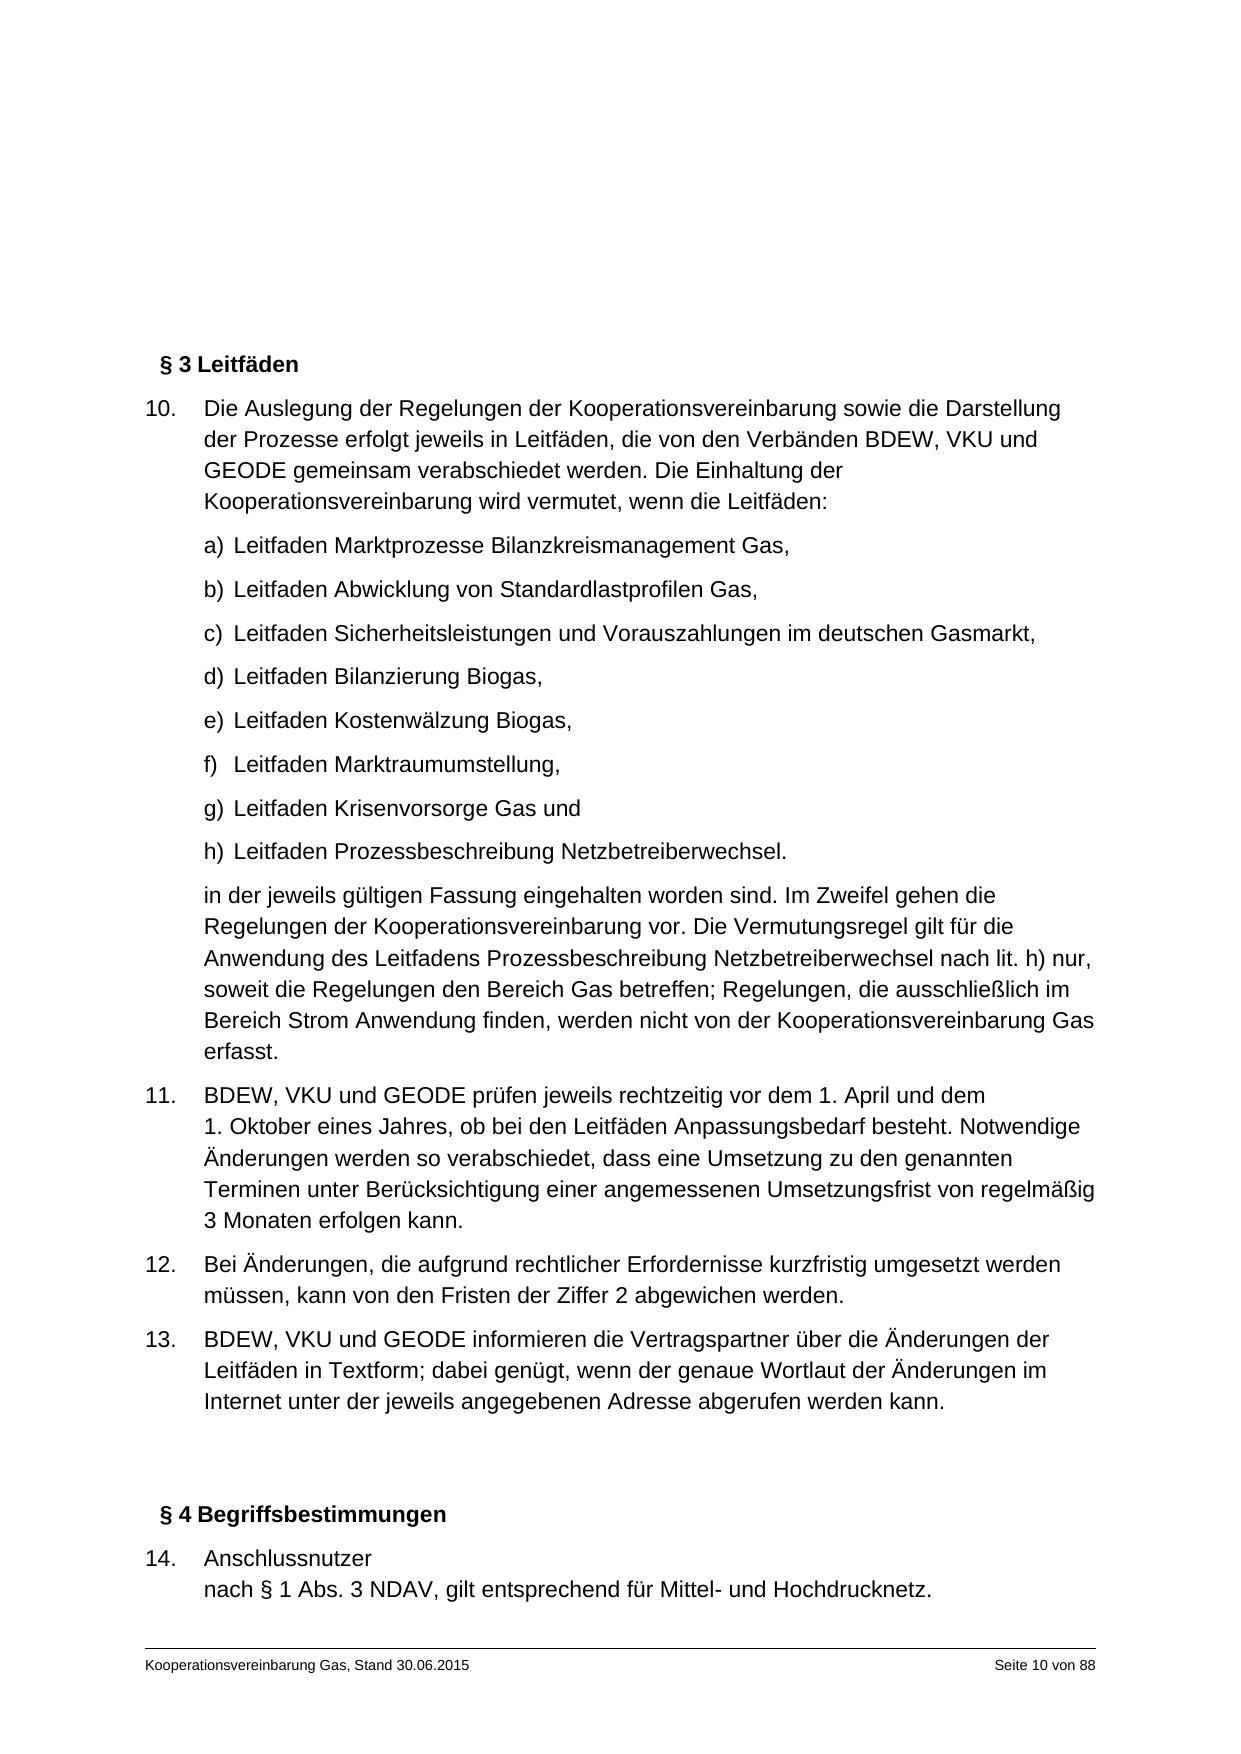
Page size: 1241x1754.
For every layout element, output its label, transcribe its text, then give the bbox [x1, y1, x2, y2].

list BDEW, VKU und GEODE prüfen jeweils rechtzeitig vor dem 1. April und dem 1. Oktober eines Jahres, ob bei den Leitfäden Anpassungsbedarf besteht. Notwendige Änderungen werden so verabschiedet, dass eine Umsetzung zu den genannten Terminen unter Berücksichtigung einer angemessenen Umsetzungsfrist von regelmäßig 3 Monaten erfolgen kann. [145, 1077, 1096, 1233]
list Anschlussnutzer nach § 1 Abs. 3 NDAV, gilt entsprechend für Mittel- und Hochdrucknetz. [145, 1539, 1096, 1602]
list Leitfaden Prozessbeschreibung Netzbetreiberwechsel. [204, 833, 1096, 864]
list Die Auslegung der Regelungen der Kooperationsvereinbarung sowie die Darstellung der Prozesse erfolgt jeweils in Leitfäden, die von den Verbänden BDEW, VKU und GEODE gemeinsam verabschiedet werden. Die Einhaltung der Kooperationsvereinbarung wird vermutet, wenn die Leitfäden: [145, 389, 1096, 514]
list Leitfaden Krisenvorsorge Gas und [204, 789, 1096, 821]
text Leitfäden [159, 346, 1096, 377]
list Leitfaden Abwicklung von Standardlastprofilen Gas, [204, 571, 1096, 602]
list Leitfaden Marktprozesse Bilanzkreismanagement Gas, [204, 527, 1096, 558]
list Bei Änderungen, die aufgrund rechtlicher Erfordernisse kurzfristig umgesetzt werden müssen, kann von den Fristen der Ziffer 2 abgewichen werden. [145, 1246, 1096, 1308]
list Leitfaden Bilanzierung Biogas, [204, 658, 1096, 689]
list BDEW, VKU und GEODE informieren die Vertragspartner über die Änderungen der Leitfäden in Textform; dabei genügt, wenn der genaue Wortlaut der Änderungen im Internet unter der jeweils angegebenen Adresse abgerufen werden kann. [145, 1321, 1096, 1414]
list Leitfaden Sicherheitsleistungen und Vorauszahlungen im deutschen Gasmarkt, [204, 614, 1096, 646]
text in der jeweils gültigen Fassung eingehalten worden sind. Im Zweifel gehen die Regelungen der Kooperationsvereinbarung vor. Die Vermutungsregel gilt für die Anwendung des Leitfadens Prozessbeschreibung Netzbetreiberwechsel nach lit. h) nur, soweit die Regelungen den Bereich Gas betreffen; Regelungen, die ausschließlich im Bereich Strom Anwendung finden, werden nicht von der Kooperationsvereinbarung Gas erfasst. [204, 877, 1096, 1064]
text Begriffsbestimmungen [159, 1496, 1096, 1527]
list Leitfaden Kostenwälzung Biogas, [204, 702, 1096, 733]
list Leitfaden Marktraumumstellung, [204, 746, 1096, 777]
